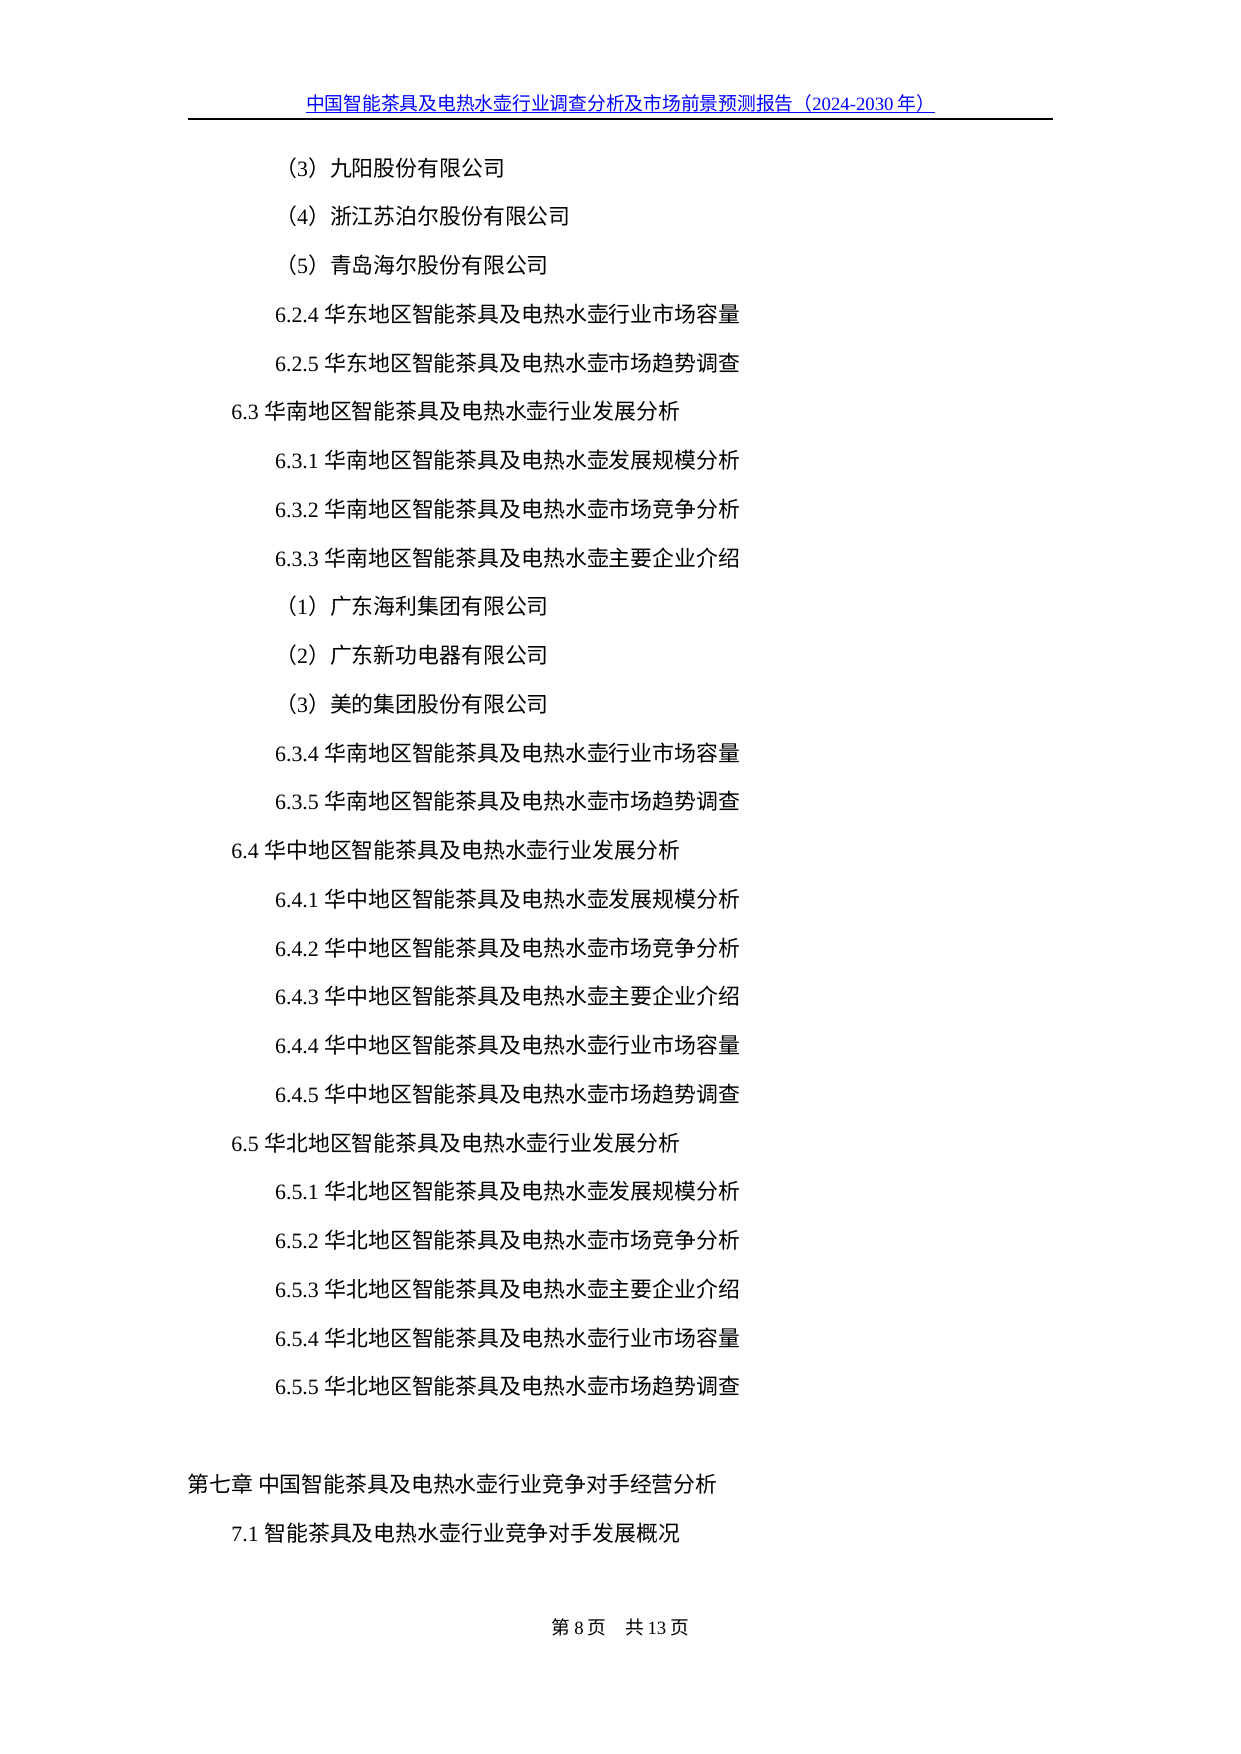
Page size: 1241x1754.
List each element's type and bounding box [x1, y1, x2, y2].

text [187, 150, 1053, 1548]
